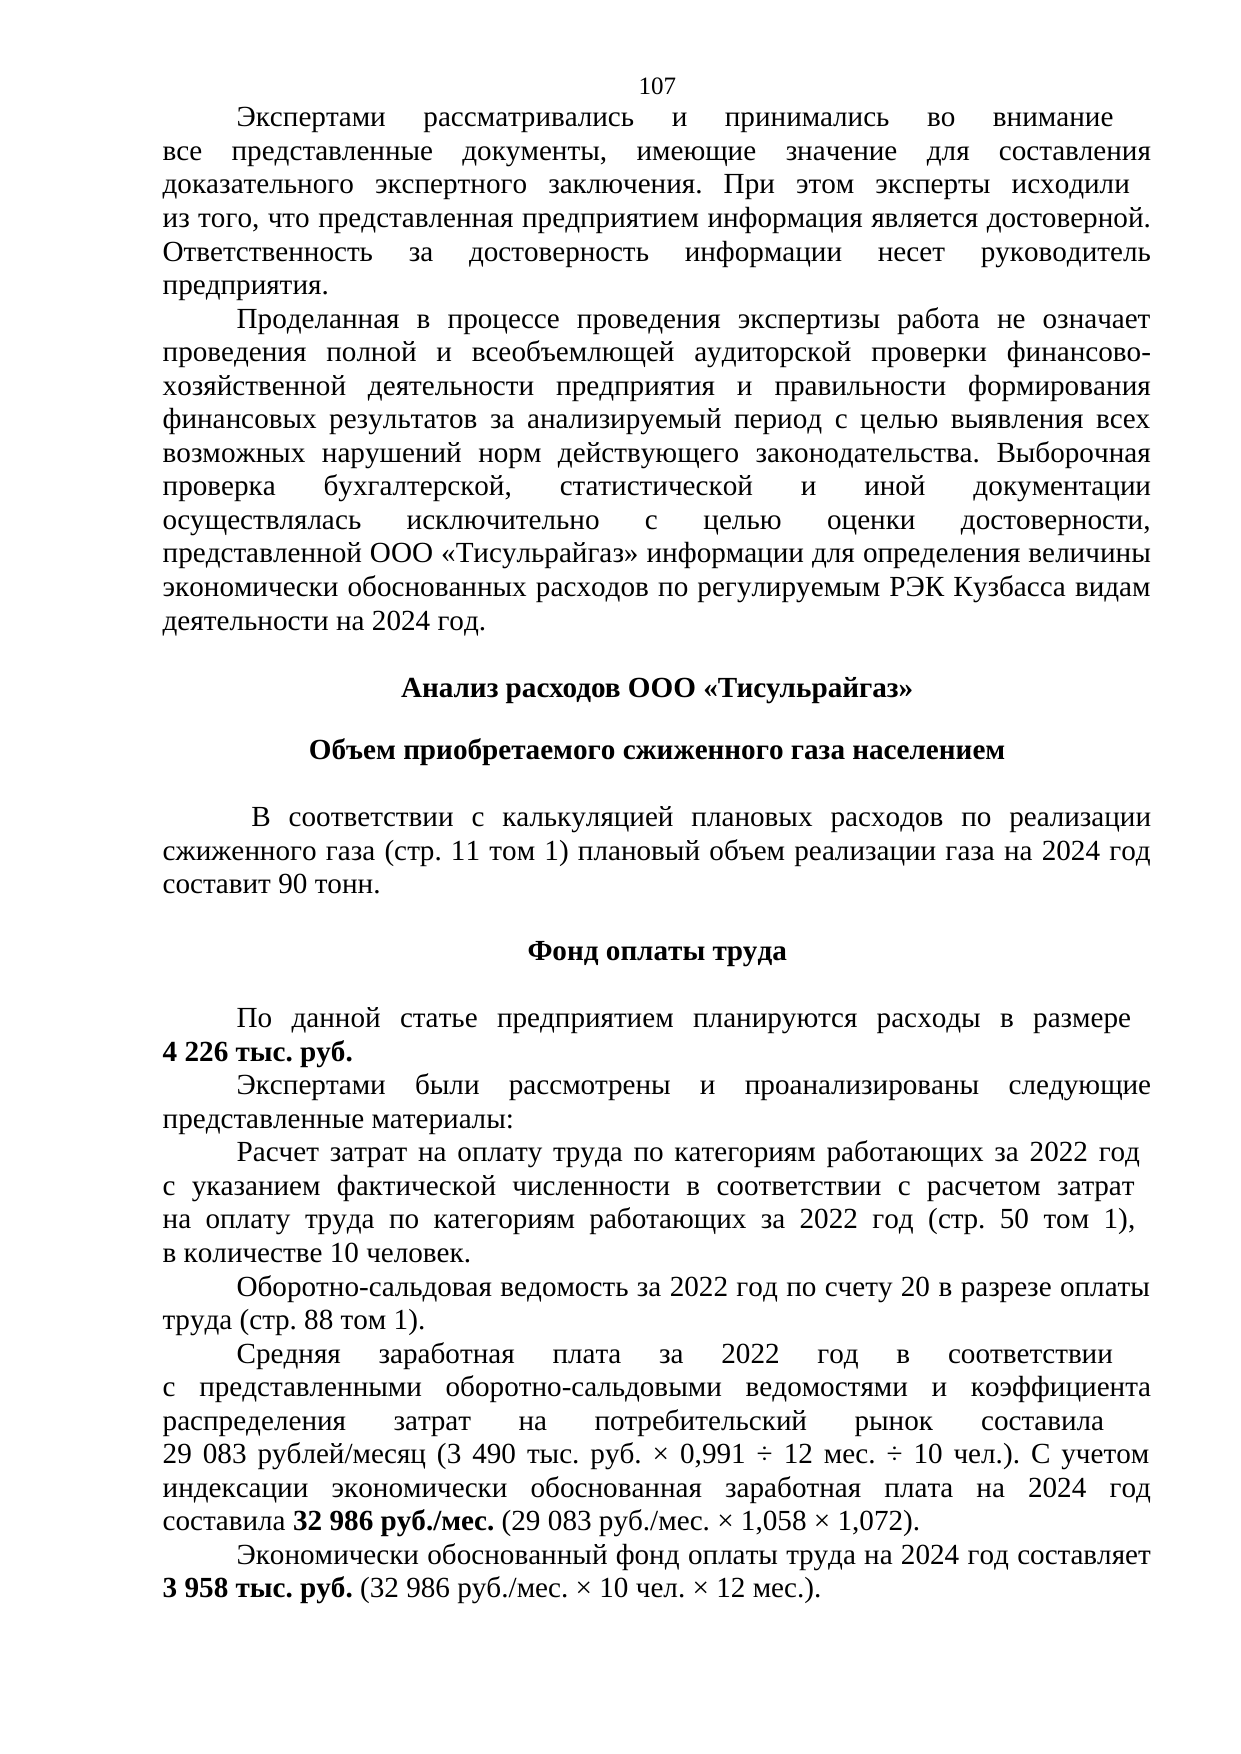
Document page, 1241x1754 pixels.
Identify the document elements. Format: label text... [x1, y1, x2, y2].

text Анализ расходов ООО «Тисульрайгаз» [162, 670, 1152, 732]
text Расчет затрат на оплату труда по категориям работающих за 2022 год с указанием фактической численности в соответствии с расчетом затрат на оплату труда по категориям работающих за 2022 год (стр. 50 том 1), в количестве 10 человек. [162, 1134, 1152, 1269]
text Средняя заработная плата за 2022 год в соответствии с представленными оборотно-сальдовыми ведомостями и коэффициента распределения затрат на потребительский рынок составила 29 083 рублей/месяц (3 490 тыс. руб. × 0,991 ÷ 12 мес. ÷ 10 чел.). С учетом индексации экономически обоснованная заработная плата на 2024 год составила 32 986 руб./мес. (29 083 руб./мес. × 1,058 × 1,072). [162, 1336, 1152, 1537]
text В соответствии с калькуляцией плановых расходов по реализации сжиженного газа (стр. 11 том 1) плановый объем реализации газа на 2024 год составит 90 тонн. [162, 799, 1152, 900]
text Проделанная в процессе проведения экспертизы работа не означает проведения полной и всеобъемлющей аудиторской проверки финансово-хозяйственной деятельности предприятия и правильности формирования финансовых результатов за анализируемый период с целью выявления всех возможных нарушений норм действующего законодательства. Выборочная проверка бухгалтерской, статистической и иной документации осуществлялась исключительно с целью оценки достоверности, представленной ООО «Тисульрайгаз» информации для определения величины экономически обоснованных расходов по регулируемым РЭК Кузбасса видам деятельности на 2024 год. [162, 301, 1152, 636]
text Экспертами были рассмотрены и проанализированы следующие представленные материалы: [162, 1067, 1152, 1134]
text Фонд оплаты труда [162, 933, 1152, 967]
text По данной статье предприятием планируются расходы в размере 4 226 тыс. руб. [162, 1000, 1152, 1067]
text Оборотно-сальдовая ведомость за 2022 год по счету 20 в разрезе оплаты труда (стр. 88 том 1). [162, 1269, 1152, 1336]
text Объем приобретаемого сжиженного газа населением [162, 732, 1152, 766]
text Экспертами рассматривались и принимались во внимание все представленные документы, имеющие значение для составления доказательного экспертного заключения. При этом эксперты исходили из того, что представленная предприятием информация является достоверной. Ответственность за достоверность информации несет руководитель предприятия. [162, 99, 1152, 301]
text Экономически обоснованный фонд оплаты труда на 2024 год составляет 3 958 тыс. руб. (32 986 руб./мес. × 10 чел. × 12 мес.). [162, 1537, 1152, 1604]
